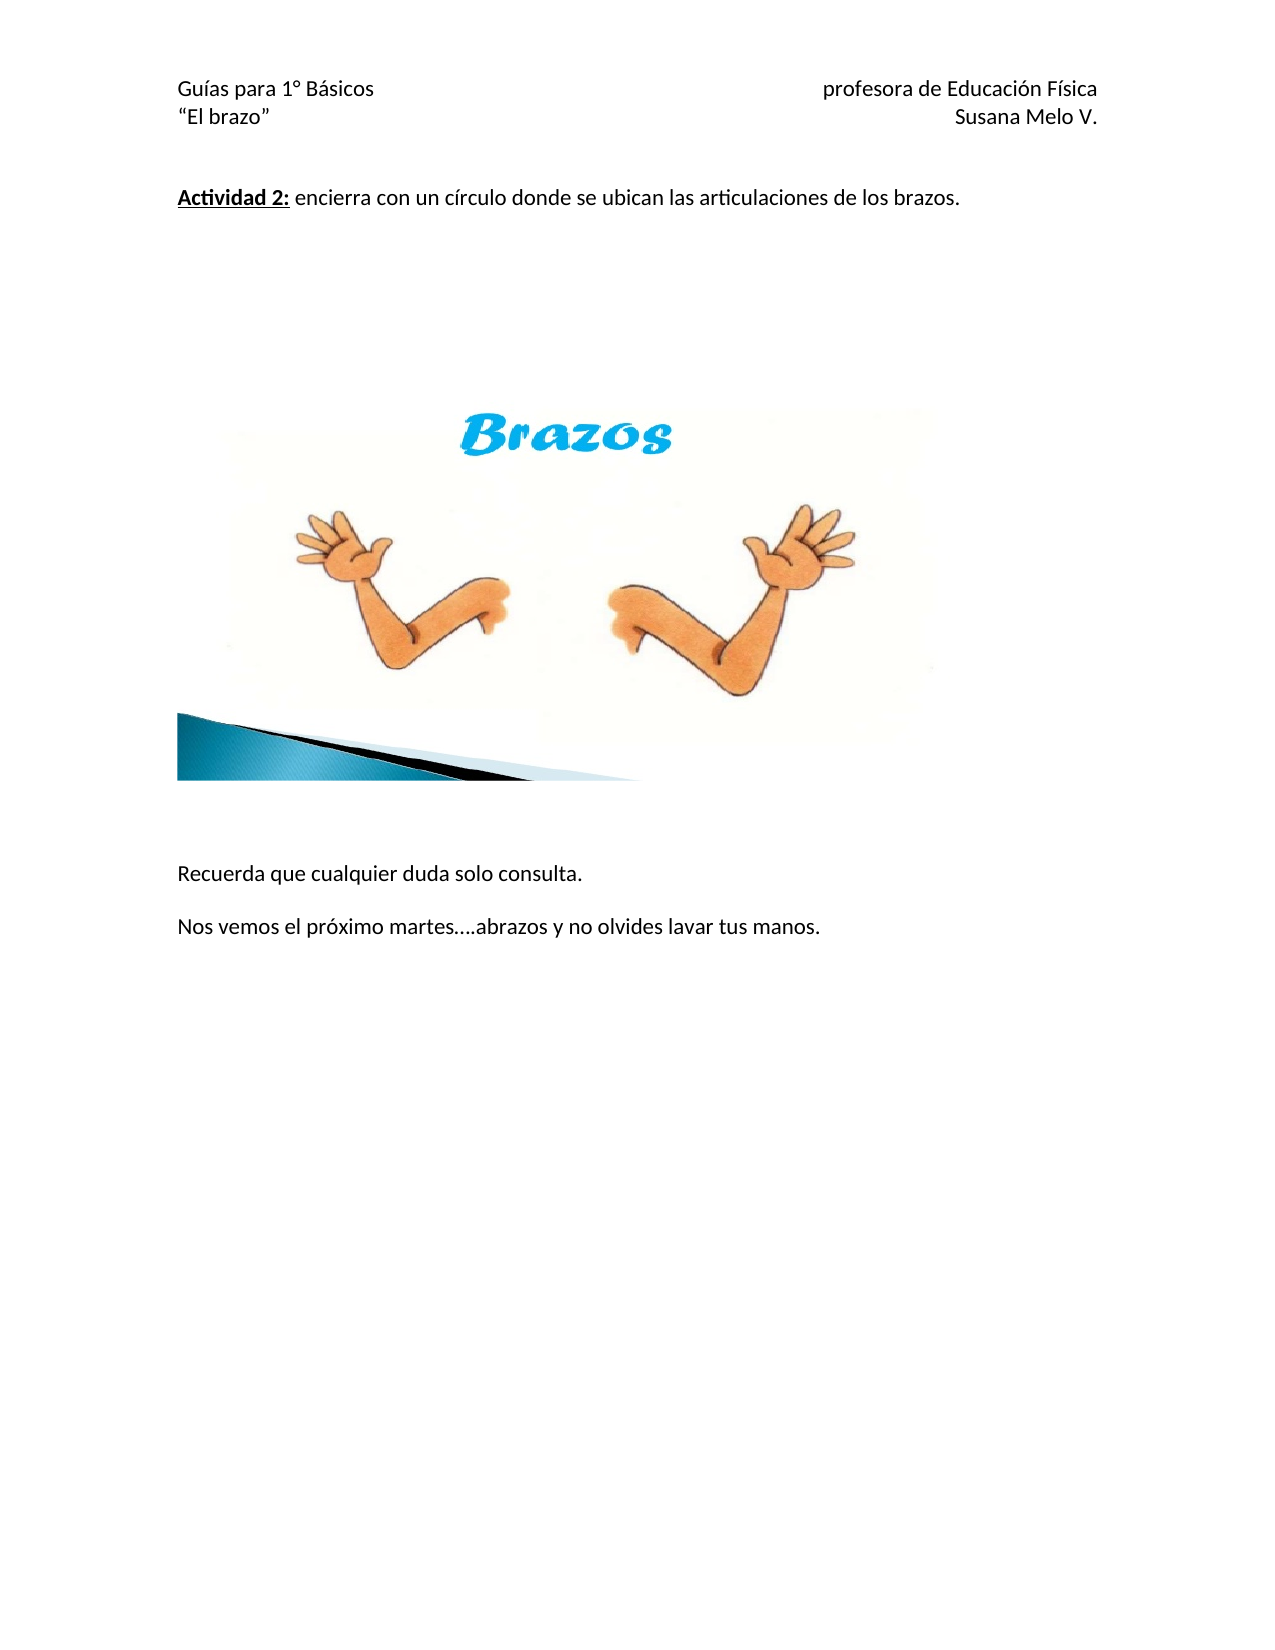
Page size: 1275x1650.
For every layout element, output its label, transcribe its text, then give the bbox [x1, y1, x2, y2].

text Nos vemos el próximo martes….abrazos y no olvides lavar tus manos. [177, 912, 1098, 940]
text Recuerda que cualquier duda solo consulta. [177, 859, 1098, 887]
text Actividad 2: encierra con un círculo donde se ubican las articulaciones de los brazos. [177, 183, 1098, 211]
picture [177, 341, 968, 781]
